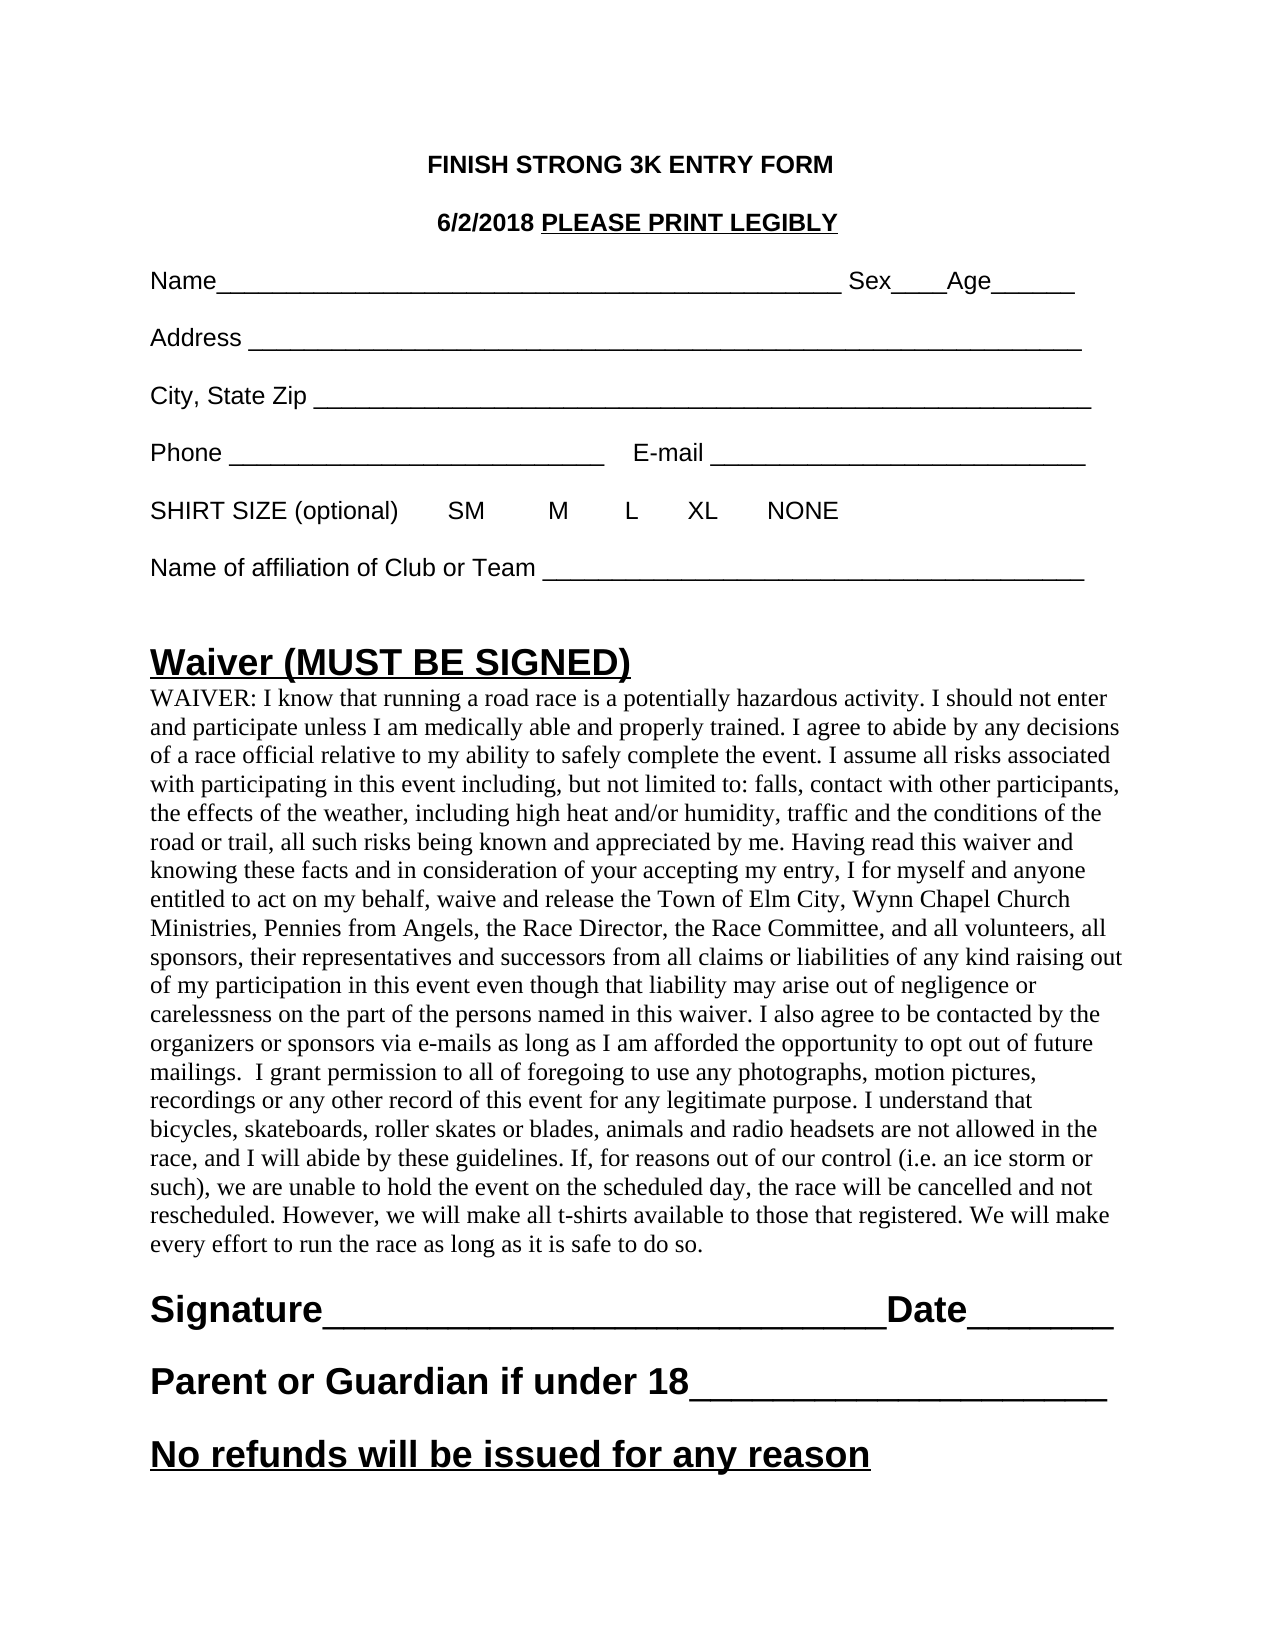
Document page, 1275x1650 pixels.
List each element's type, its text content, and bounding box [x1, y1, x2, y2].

text Name_____________________________________________ Sex____Age______ Address ____________________________________________________________ City, State Zip ________________________________________________________ Phone ___________________________ E-mail ___________________________ SHIRT SIZE (optional) SM M L XL NONE Name of affiliation of Club or Team _______________________________________ [150, 266, 1125, 582]
text Signature___________________________Date_______ [150, 1287, 1125, 1330]
text 6/2/2018 PLEASE PRINT LEGIBLY [150, 208, 1125, 237]
text Waiver (MUST BE SIGNED) WAIVER: I know that running a road race is a potentially hazardous activity. I should not enter and participate unless I am medically able and properly trained. I agree to abide by any decisions of a race official relative to my ability to safely complete the event. I assume all risks associated with participating in this event including, but not limited to: falls, contact with other participants, the effects of the weather, including high heat and/or humidity, traffic and the conditions of the road or trail, all such risks being known and appreciated by me. Having read this waiver and knowing these facts and in consideration of your accepting my entry, I for myself and anyone entitled to act on my behalf, waive and release the Town of Elm City, Wynn Chapel Church Ministries, Pennies from Angels, the Race Director, the Race Committee, and all volunteers, all sponsors, their representatives and successors from all claims or liabilities of any kind raising out of my participation in this event even though that liability may arise out of negligence or carelessness on the part of the persons named in this waiver. I also agree to be contacted by the organizers or sponsors via e-mails as long as I am afforded the opportunity to opt out of future mailings. I grant permission to all of foregoing to use any photographs, motion pictures, recordings or any other record of this event for any legitimate purpose. I understand that bicycles, skateboards, roller skates or blades, animals and radio headsets are not allowed in the race, and I will abide by these guidelines. If, for reasons out of our control (i.e. an ice storm or such), we are unable to hold the event on the scheduled day, the race will be cancelled and not rescheduled. However, we will make all t-shirts available to those that registered. We will make every effort to run the race as long as it is safe to do so. [150, 640, 1125, 1258]
text Parent or Guardian if under 18____________________ [150, 1359, 1125, 1403]
text FINISH STRONG 3K ENTRY FORM [150, 150, 1125, 179]
text No refunds will be issued for any reason [150, 1432, 1125, 1475]
